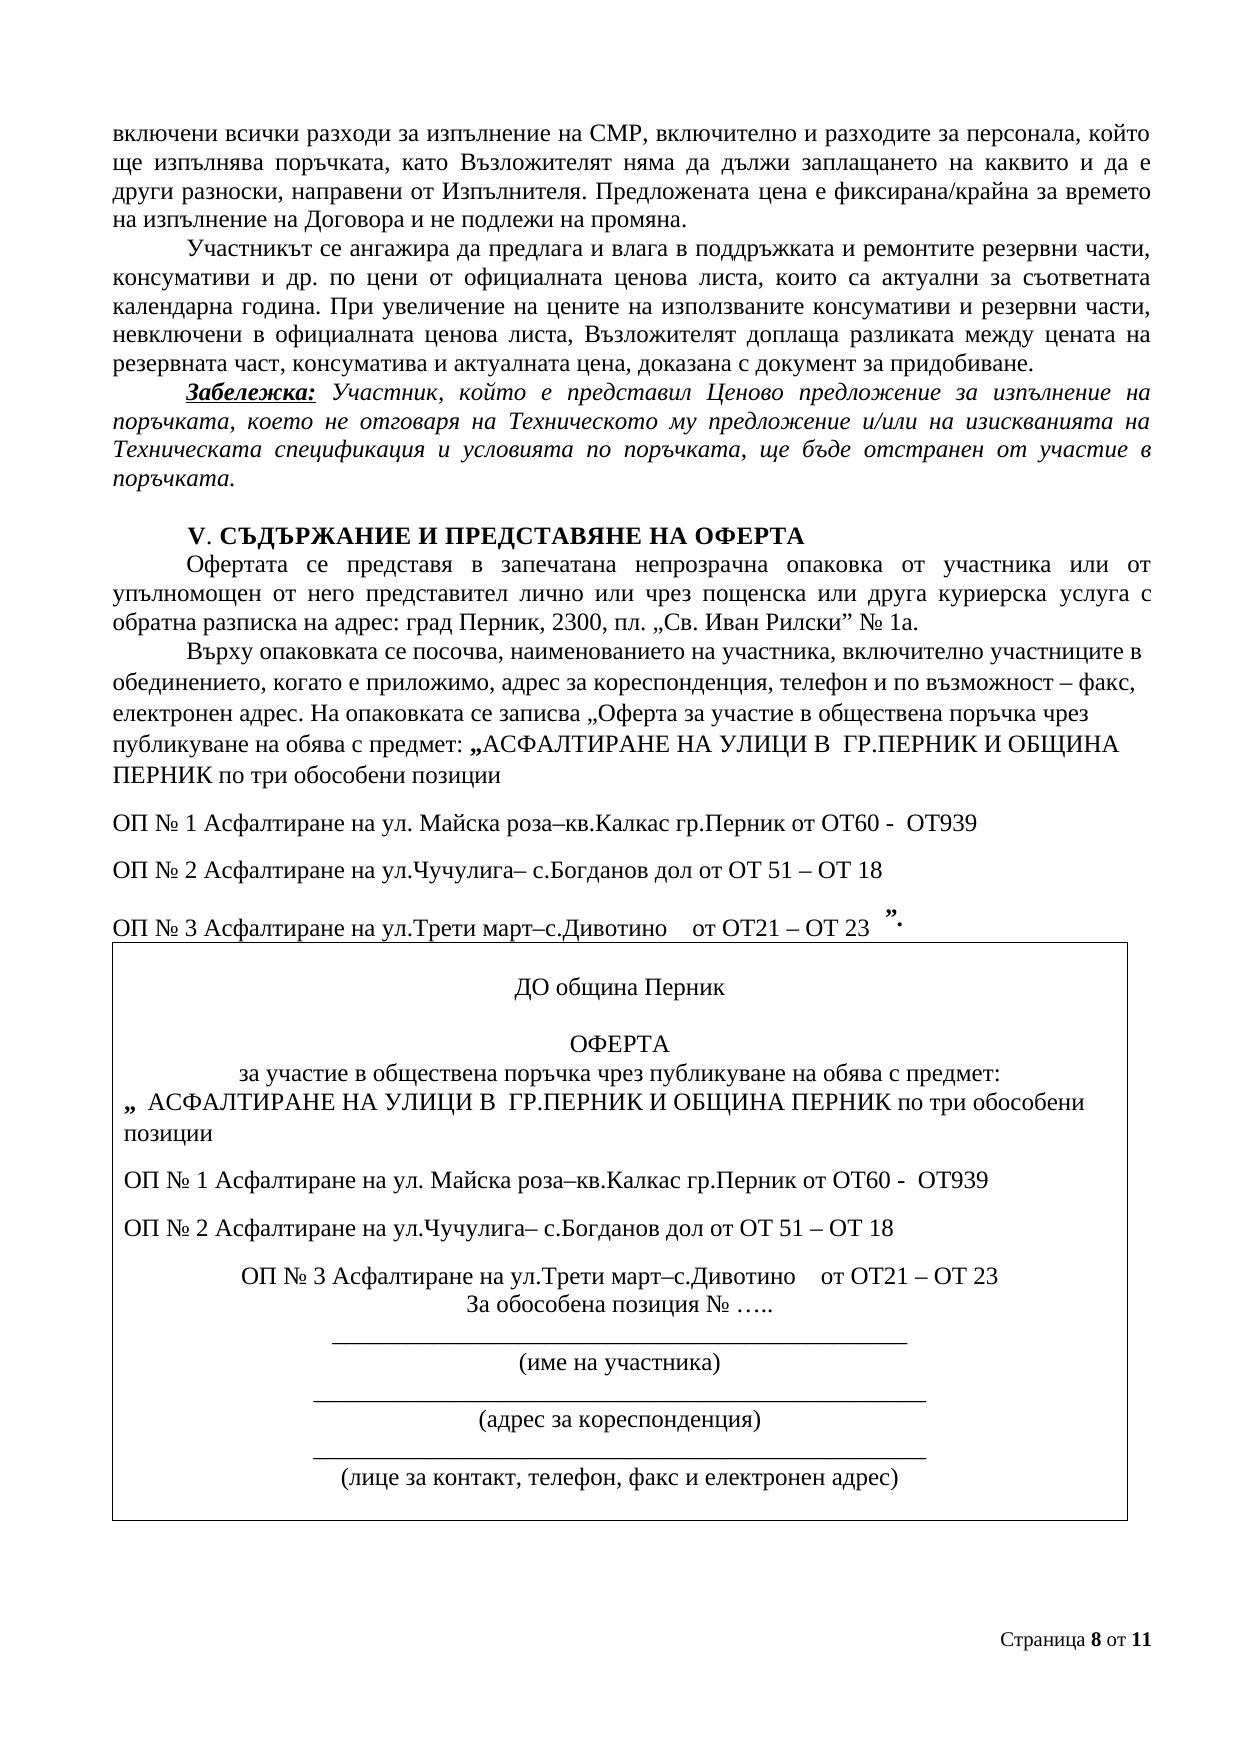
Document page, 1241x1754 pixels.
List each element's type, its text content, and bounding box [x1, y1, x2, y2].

text ОП № 3 Асфалтиране на ул.Трети март–с.Дивотино от ОТ21 – ОТ 23 [112, 913, 870, 942]
text Върху опаковката се посочва, наименованието на участника, включително участниците в обединението, когато е приложимо, адрес за кореспонденция, телефон и по възможност – факс, електронен адрес. На опаковката се записва „Оферта за участие в обществена поръчка чрез публикуване на обява с предмет: „АСФАЛТИРАНЕ НА УЛИЦИ В ГР.ПЕРНИК И ОБЩИНА ПЕРНИК по три обособени позиции [112, 636, 1152, 789]
text ”. [112, 903, 1152, 932]
text Забележка: Участник, който е представил Ценово предложение за изпълнение на поръчката, което не отговаря на Техническото му предложение и/или на изискванията на Техническата спецификация и условията по поръчката, ще бъде отстранен от участие в поръчката. [112, 377, 1152, 492]
text Офертата се представя в запечатана непрозрачна опаковка от участника или от упълномощен от него представител лично или чрез пощенска или друга куриерска услуга с обратна разписка на адрес: град Перник, 2300, пл. „Св. Иван Рилски” № 1а. [112, 549, 1152, 636]
text Участникът се ангажира да предлага и влага в поддръжката и ремонтите резервни части, консумативи и др. по цени от официалната ценова листа, които са актуални за съответната календарна година. При увеличение на цените на използваните консумативи и резервни части, невключени в официалната ценова листа, Възложителят доплаща разликата между цената на резервната част, консуматива и актуалната цена, доказана с документ за придобиване. [112, 233, 1152, 377]
text ОП № 2 Асфалтиране на ул.Чучулига– с.Богданов дол от ОТ 51 – ОТ 18 [112, 855, 1152, 884]
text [112, 118, 1152, 233]
text V. СЪДЪРЖАНИЕ И ПРЕДСТАВЯНЕ НА ОФЕРТА [220, 521, 1152, 549]
table_header ДО община Перник ОФЕРТА за участие в обществена поръчка чрез публикуване на обява с предмет: „ АСФАЛТИРАНЕ НА УЛИЦИ В ГР.ПЕРНИК И ОБЩИНА ПЕРНИК по три обособени позиции ОП № 1 Асфалтиране на ул. Майска роза–кв.Калкас гр.Перник от ОТ60 - ОТ939 ОП № 2 Асфалтиране на ул.Чучулига– с.Богданов дол от ОТ 51 – ОТ 18 ОП № 3 Асфалтиране на ул.Трети март–с.Дивотино от ОТ21 – ОТ 23 За обособена позиция № ….. ______________________________________________ (име на участника) _________________________________________________ (адрес за кореспонденция) _________________________________________________ (лице за контакт, телефон, факс и електронен адрес) [113, 943, 1127, 1519]
text V. СЪДЪРЖАНИЕ И ПРЕДСТАВЯНЕ НА ОФЕРТА [116, 521, 206, 549]
text ОП № 1 Асфалтиране на ул. Майска роза–кв.Калкас гр.Перник от ОТ60 - ОТ939 [112, 808, 1152, 836]
